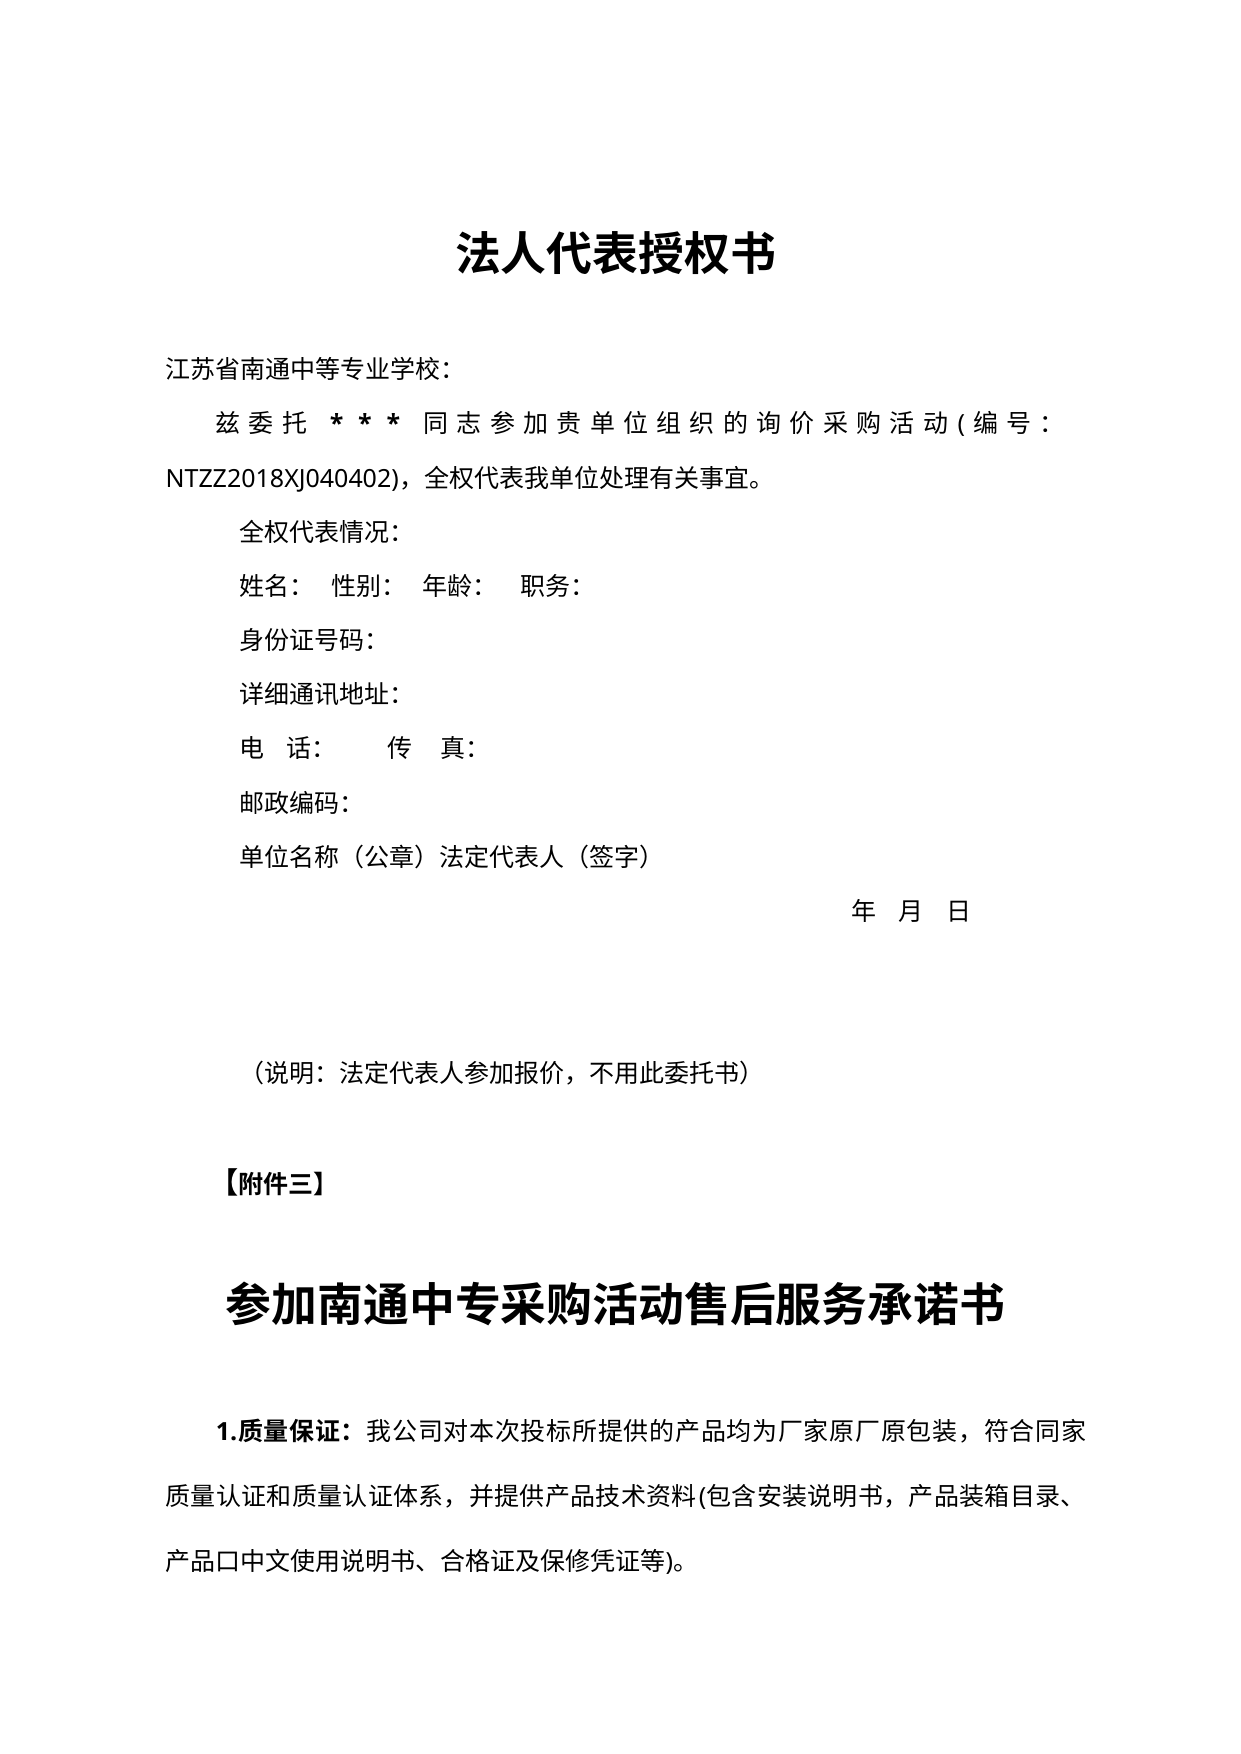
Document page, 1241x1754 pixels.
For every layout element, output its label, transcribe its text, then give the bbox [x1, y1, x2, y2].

text 身份证号码： [239, 606, 1065, 660]
text 详细通讯地址： [239, 660, 1065, 714]
text 电 话： 传 真： [239, 714, 1065, 769]
text 兹委托 * * * 同志参加贵单位组织的询价采购活动(编号：NTZZ2018XJ040402)，全权代表我单位处理有关事宜。 [165, 389, 1065, 498]
text （说明：法定代表人参加报价，不用此委托书） [239, 1039, 1065, 1094]
text 全权代表情况： [239, 498, 1065, 552]
text 年 月 日 [239, 877, 1065, 931]
text 参加南通中专采购活动售后服务承诺书 [165, 1278, 1065, 1332]
text 法人代表授权书 [165, 227, 1065, 281]
text 单位名称（公章）法定代表人（签字） [239, 823, 1065, 877]
text 姓名： 性别： 年龄： 职务： [239, 552, 1065, 606]
text 【附件三】 [165, 1148, 1087, 1213]
text 1.质量保证：我公司对本次投标所提供的产品均为厂家原厂原包装，符合同家 质量认证和质量认证体系，并提供产品技术资料(包含安装说明书，产品装箱目录、产品口中文使用说明书、合格证及保修凭证等)。 [165, 1397, 1087, 1592]
text 江苏省南通中等专业学校： [165, 335, 1065, 389]
text 邮政编码： [239, 769, 1065, 823]
